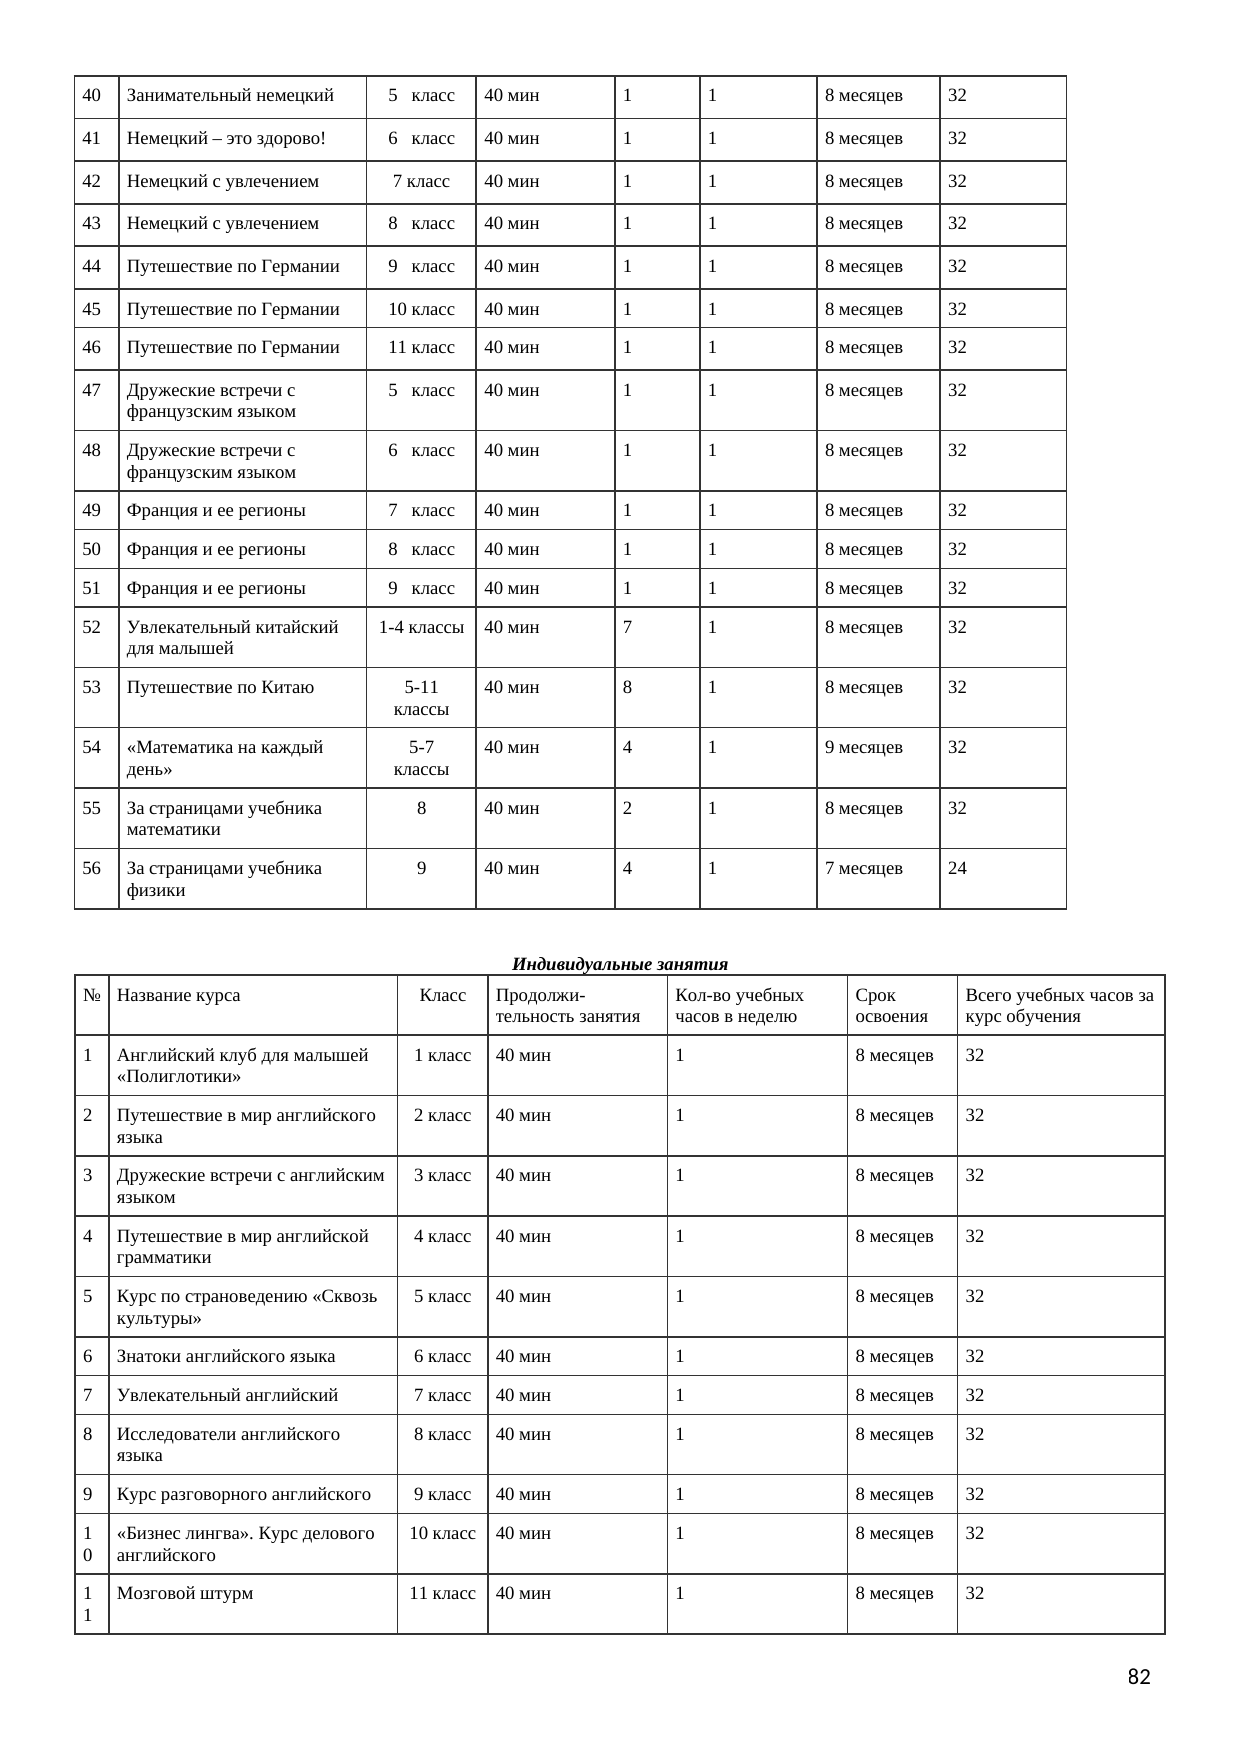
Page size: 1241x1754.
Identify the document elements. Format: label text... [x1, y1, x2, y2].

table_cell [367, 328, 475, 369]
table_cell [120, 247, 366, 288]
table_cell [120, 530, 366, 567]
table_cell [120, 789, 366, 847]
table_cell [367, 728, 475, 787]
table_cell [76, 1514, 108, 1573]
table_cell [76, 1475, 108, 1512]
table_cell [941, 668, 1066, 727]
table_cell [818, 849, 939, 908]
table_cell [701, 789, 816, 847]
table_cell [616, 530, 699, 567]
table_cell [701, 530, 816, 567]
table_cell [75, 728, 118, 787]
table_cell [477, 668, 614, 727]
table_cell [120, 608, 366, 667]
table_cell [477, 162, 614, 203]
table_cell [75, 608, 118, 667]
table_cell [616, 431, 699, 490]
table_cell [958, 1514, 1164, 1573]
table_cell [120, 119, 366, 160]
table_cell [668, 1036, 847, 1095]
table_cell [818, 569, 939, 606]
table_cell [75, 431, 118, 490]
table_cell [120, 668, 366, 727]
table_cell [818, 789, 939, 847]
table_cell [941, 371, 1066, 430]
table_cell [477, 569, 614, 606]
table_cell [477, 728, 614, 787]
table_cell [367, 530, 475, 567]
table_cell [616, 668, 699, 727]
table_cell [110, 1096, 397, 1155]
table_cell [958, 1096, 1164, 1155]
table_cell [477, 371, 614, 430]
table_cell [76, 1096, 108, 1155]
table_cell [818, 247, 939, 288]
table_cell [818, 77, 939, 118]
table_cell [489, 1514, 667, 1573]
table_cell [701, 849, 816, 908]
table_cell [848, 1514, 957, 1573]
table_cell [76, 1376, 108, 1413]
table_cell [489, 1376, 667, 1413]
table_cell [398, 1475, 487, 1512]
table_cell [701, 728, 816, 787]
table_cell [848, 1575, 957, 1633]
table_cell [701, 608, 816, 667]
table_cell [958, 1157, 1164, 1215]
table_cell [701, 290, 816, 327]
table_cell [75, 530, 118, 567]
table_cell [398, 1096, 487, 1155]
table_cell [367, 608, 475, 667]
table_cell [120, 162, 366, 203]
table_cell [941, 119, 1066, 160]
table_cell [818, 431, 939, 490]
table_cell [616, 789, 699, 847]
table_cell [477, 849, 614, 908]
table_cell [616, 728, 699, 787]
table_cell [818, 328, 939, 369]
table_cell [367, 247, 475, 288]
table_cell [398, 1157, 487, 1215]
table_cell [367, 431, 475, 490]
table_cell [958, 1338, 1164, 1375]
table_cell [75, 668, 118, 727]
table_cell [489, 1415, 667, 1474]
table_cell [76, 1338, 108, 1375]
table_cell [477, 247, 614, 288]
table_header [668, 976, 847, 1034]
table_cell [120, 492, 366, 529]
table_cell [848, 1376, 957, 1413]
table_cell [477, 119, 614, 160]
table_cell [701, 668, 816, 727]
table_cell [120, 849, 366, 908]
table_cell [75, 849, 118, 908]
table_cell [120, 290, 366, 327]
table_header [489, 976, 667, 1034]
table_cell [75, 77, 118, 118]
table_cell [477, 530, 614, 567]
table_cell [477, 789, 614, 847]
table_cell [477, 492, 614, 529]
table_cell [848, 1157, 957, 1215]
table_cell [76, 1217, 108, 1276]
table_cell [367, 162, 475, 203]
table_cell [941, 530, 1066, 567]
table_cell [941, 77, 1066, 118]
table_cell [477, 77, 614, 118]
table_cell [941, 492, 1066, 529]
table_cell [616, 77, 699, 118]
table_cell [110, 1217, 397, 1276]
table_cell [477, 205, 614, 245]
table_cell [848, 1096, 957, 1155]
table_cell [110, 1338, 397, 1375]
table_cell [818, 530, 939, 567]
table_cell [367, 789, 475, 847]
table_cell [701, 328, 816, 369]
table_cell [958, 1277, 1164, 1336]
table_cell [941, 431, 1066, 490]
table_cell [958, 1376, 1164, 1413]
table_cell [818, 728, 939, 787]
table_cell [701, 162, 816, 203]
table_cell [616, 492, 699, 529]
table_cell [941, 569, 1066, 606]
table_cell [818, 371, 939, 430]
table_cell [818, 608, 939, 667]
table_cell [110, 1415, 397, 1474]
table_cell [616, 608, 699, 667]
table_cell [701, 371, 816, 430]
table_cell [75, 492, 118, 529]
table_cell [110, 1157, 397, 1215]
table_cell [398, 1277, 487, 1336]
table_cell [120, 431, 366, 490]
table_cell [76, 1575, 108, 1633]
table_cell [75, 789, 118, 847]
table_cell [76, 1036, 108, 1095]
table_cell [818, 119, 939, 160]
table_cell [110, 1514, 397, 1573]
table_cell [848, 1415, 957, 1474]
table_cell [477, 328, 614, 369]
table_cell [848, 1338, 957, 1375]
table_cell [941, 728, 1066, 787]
text Индивидуальные занятия [75, 952, 1165, 974]
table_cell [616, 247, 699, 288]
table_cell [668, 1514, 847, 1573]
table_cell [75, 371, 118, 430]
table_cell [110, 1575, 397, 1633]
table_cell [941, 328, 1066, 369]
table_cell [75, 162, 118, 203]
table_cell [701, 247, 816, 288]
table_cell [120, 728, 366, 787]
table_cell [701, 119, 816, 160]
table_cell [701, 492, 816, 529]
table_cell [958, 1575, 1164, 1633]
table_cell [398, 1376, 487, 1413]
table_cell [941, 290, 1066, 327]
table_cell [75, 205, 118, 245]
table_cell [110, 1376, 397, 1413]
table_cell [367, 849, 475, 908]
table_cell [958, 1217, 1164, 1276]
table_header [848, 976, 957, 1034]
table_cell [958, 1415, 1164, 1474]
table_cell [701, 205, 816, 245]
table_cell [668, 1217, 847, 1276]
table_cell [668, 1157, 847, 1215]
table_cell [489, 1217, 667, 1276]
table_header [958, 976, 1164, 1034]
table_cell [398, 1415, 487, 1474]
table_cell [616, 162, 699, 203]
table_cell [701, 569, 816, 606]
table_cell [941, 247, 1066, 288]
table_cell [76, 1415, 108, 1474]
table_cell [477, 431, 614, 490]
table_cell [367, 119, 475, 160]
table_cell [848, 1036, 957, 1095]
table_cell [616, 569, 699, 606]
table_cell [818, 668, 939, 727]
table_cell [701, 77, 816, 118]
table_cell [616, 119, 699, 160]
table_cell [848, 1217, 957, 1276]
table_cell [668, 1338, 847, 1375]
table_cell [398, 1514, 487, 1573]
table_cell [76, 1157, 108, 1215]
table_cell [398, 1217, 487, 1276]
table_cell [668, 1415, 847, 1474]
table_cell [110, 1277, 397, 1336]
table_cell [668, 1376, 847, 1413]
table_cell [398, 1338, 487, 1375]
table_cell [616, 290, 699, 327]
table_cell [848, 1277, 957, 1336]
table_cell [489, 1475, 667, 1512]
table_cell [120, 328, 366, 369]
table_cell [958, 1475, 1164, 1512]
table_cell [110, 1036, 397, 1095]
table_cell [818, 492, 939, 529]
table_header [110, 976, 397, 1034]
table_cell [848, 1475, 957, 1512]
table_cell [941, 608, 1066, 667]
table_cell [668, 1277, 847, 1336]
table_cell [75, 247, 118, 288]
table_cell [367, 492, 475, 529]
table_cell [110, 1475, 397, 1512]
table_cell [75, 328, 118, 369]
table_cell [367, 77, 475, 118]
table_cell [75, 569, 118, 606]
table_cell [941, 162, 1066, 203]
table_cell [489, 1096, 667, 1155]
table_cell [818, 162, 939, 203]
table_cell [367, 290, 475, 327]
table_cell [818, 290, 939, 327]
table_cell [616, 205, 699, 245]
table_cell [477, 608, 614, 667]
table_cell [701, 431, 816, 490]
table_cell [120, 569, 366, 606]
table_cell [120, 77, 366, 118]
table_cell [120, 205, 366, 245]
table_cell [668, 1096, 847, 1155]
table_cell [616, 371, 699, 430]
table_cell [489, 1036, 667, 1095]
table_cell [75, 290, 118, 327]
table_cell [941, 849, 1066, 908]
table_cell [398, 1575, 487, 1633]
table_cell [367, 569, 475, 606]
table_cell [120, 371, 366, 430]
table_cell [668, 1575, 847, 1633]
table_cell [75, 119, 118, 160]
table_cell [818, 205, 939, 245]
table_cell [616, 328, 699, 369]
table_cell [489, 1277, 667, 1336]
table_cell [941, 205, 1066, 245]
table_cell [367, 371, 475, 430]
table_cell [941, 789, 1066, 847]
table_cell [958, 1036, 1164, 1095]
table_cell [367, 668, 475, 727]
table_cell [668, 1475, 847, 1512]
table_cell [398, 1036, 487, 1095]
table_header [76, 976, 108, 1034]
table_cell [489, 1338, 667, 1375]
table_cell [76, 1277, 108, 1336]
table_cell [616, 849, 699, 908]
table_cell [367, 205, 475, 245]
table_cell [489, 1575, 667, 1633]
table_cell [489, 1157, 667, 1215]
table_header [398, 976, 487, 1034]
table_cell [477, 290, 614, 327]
